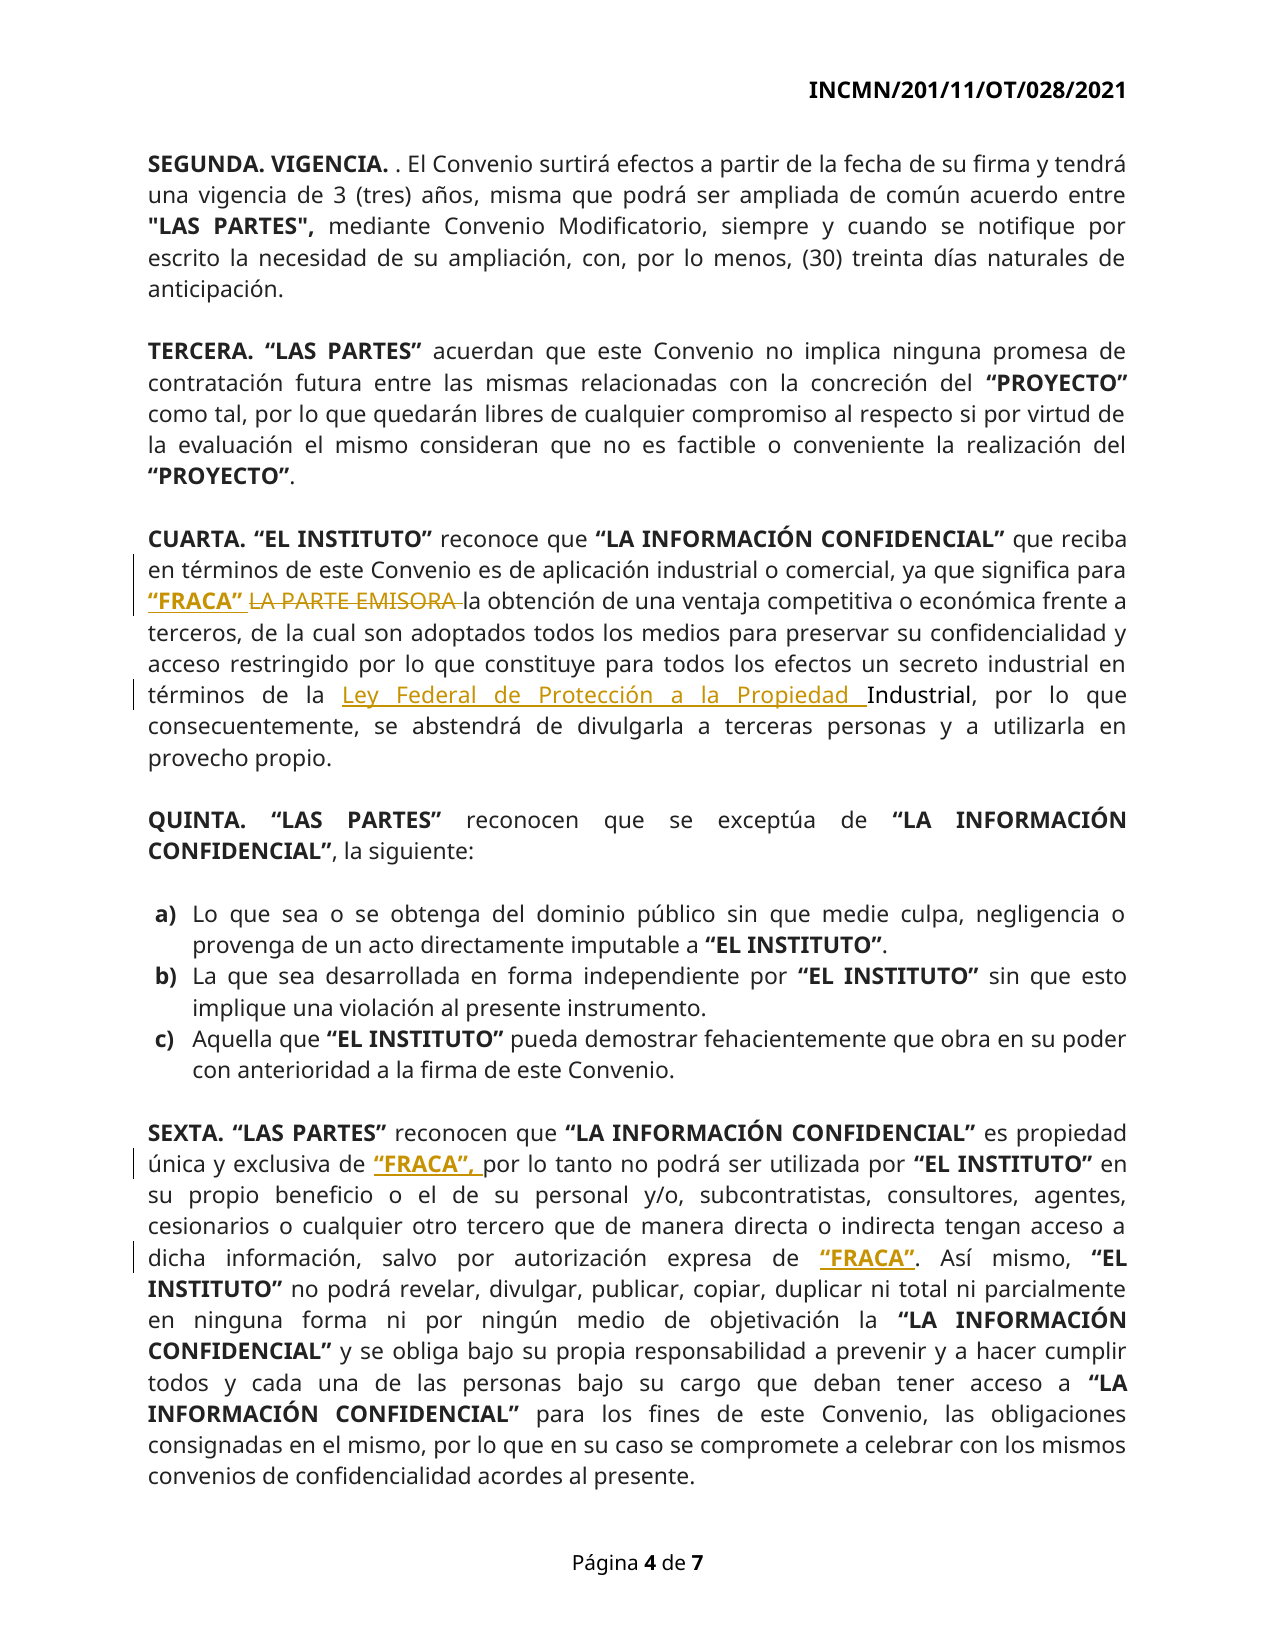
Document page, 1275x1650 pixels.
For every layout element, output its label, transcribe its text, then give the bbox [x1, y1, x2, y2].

list Lo que sea o se obtenga del dominio público sin que medie culpa, negligencia o provenga de un acto directamente imputable a “EL INSTITUTO”. [154, 898, 1127, 960]
list Aquella que “EL INSTITUTO” pueda demostrar fehacientemente que obra en su poder con anterioridad a la firma de este Convenio. [154, 1023, 1127, 1085]
text TERCERA. “LAS PARTES” acuerdan que este Convenio no implica ninguna promesa de contratación futura entre las mismas relacionadas con la concreción del “PROYECTO” como tal, por lo que quedarán libres de cualquier compromiso al respecto si por virtud de la evaluación el mismo consideran que no es factible o conveniente la realización del “PROYECTO”. [148, 335, 1127, 491]
text CUARTA. “EL INSTITUTO” reconoce que “LA INFORMACIÓN CONFIDENCIAL” que reciba en términos de este Convenio es de aplicación industrial o comercial, ya que significa para la obtención de una ventaja competitiva o económica frente a terceros, de la cual son adoptados todos los medios para preservar su confidencialidad y acceso restringido por lo que constituye para todos los efectos un secreto industrial en términos de la Industrial, por lo que consecuentemente, se abstendrá de divulgarla a terceras personas y a utilizarla en provecho propio. [148, 523, 1127, 773]
list La que sea desarrollada en forma independiente por “EL INSTITUTO” sin que esto implique una violación al presente instrumento. [154, 960, 1127, 1023]
text QUINTA. “LAS PARTES” reconocen que se exceptúa de “LA INFORMACIÓN CONFIDENCIAL”, la siguiente: [148, 804, 1127, 866]
text SEGUNDA. VIGENCIA. . El Convenio surtirá efectos a partir de la fecha de su firma y tendrá una vigencia de 3 (tres) años, misma que podrá ser ampliada de común acuerdo entre "LAS PARTES", mediante Convenio Modificatorio, siempre y cuando se notifique por escrito la necesidad de su ampliación, con, por lo menos, (30) treinta días naturales de anticipación. [148, 148, 1127, 304]
text SEXTA. “LAS PARTES” reconocen que “LA INFORMACIÓN CONFIDENCIAL” es propiedad única y exclusiva de por lo tanto no podrá ser utilizada por “EL INSTITUTO” en su propio beneficio o el de su personal y/o, subcontratistas, consultores, agentes, cesionarios o cualquier otro tercero que de manera directa o indirecta tengan acceso a dicha información, salvo por autorización expresa de . Así mismo, “EL INSTITUTO” no podrá revelar, divulgar, publicar, copiar, duplicar ni total ni parcialmente en ninguna forma ni por ningún medio de objetivación la “LA INFORMACIÓN CONFIDENCIAL” y se obliga bajo su propia responsabilidad a prevenir y a hacer cumplir todos y cada una de las personas bajo su cargo que deban tener acceso a “LA INFORMACIÓN CONFIDENCIAL” para los fines de este Convenio, las obligaciones consignadas en el mismo, por lo que en su caso se compromete a celebrar con los mismos convenios de confidencialidad acordes al presente. [148, 1116, 1127, 1491]
